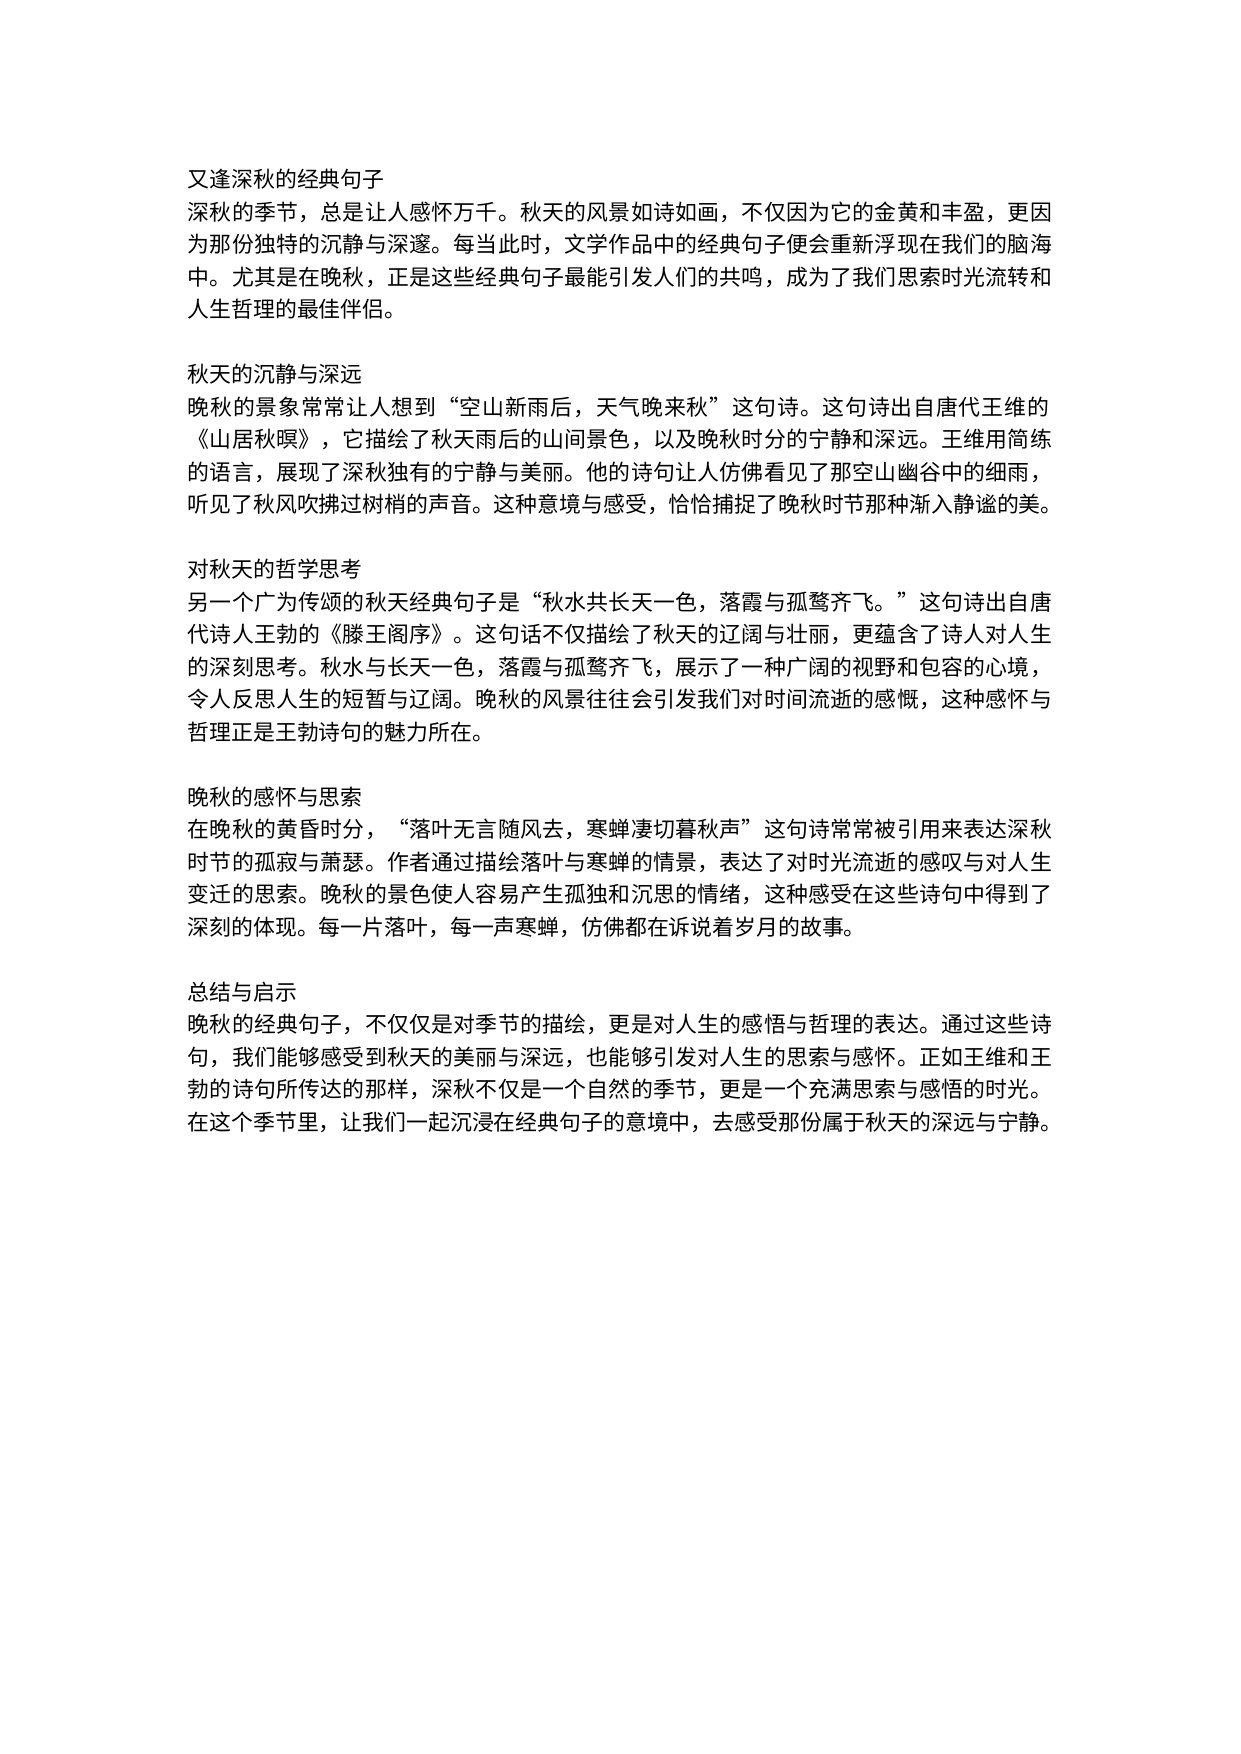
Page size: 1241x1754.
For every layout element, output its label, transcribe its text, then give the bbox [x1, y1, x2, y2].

text 深秋的季节，总是让人感怀万千。秋天的风景如诗如画，不仅因为它的金黄和丰盈，更因为那份独特的沉静与深邃。每当此时，文学作品中的经典句子便会重新浮现在我们的脑海中。尤其是在晚秋，正是这些经典句子最能引发人们的共鸣，成为了我们思索时光流转和人生哲理的最佳伴侣。 [187, 194, 1053, 324]
text 晚秋的经典句子，不仅仅是对季节的描绘，更是对人生的感悟与哲理的表达。通过这些诗句，我们能够感受到秋天的美丽与深远，也能够引发对人生的思索与感怀。正如王维和王勃的诗句所传达的那样，深秋不仅是一个自然的季节，更是一个充满思索与感悟的时光。在这个季节里，让我们一起沉浸在经典句子的意境中，去感受那份属于秋天的深远与宁静。 [187, 1007, 1053, 1137]
text 又逢深秋的经典句子 [187, 162, 1053, 194]
text 秋天的沉静与深远 [187, 357, 1053, 389]
text 对秋天的哲学思考 [187, 552, 1053, 584]
text 在晚秋的黄昏时分，“落叶无言随风去，寒蝉凄切暮秋声”这句诗常常被引用来表达深秋时节的孤寂与萧瑟。作者通过描绘落叶与寒蝉的情景，表达了对时光流逝的感叹与对人生变迁的思索。晚秋的景色使人容易产生孤独和沉思的情绪，这种感受在这些诗句中得到了深刻的体现。每一片落叶，每一声寒蝉，仿佛都在诉说着岁月的故事。 [187, 812, 1053, 942]
text 晚秋的感怀与思索 [187, 779, 1053, 812]
text 总结与启示 [187, 974, 1053, 1007]
text 晚秋的景象常常让人想到“空山新雨后，天气晚来秋”这句诗。这句诗出自唐代王维的《山居秋暝》，它描绘了秋天雨后的山间景色，以及晚秋时分的宁静和深远。王维用简练的语言，展现了深秋独有的宁静与美丽。他的诗句让人仿佛看见了那空山幽谷中的细雨，听见了秋风吹拂过树梢的声音。这种意境与感受，恰恰捕捉了晚秋时节那种渐入静谧的美。 [187, 389, 1053, 519]
text 另一个广为传颂的秋天经典句子是“秋水共长天一色，落霞与孤鹜齐飞。”这句诗出自唐代诗人王勃的《滕王阁序》。这句话不仅描绘了秋天的辽阔与壮丽，更蕴含了诗人对人生的深刻思考。秋水与长天一色，落霞与孤鹜齐飞，展示了一种广阔的视野和包容的心境，令人反思人生的短暂与辽阔。晚秋的风景往往会引发我们对时间流逝的感慨，这种感怀与哲理正是王勃诗句的魅力所在。 [187, 584, 1053, 747]
